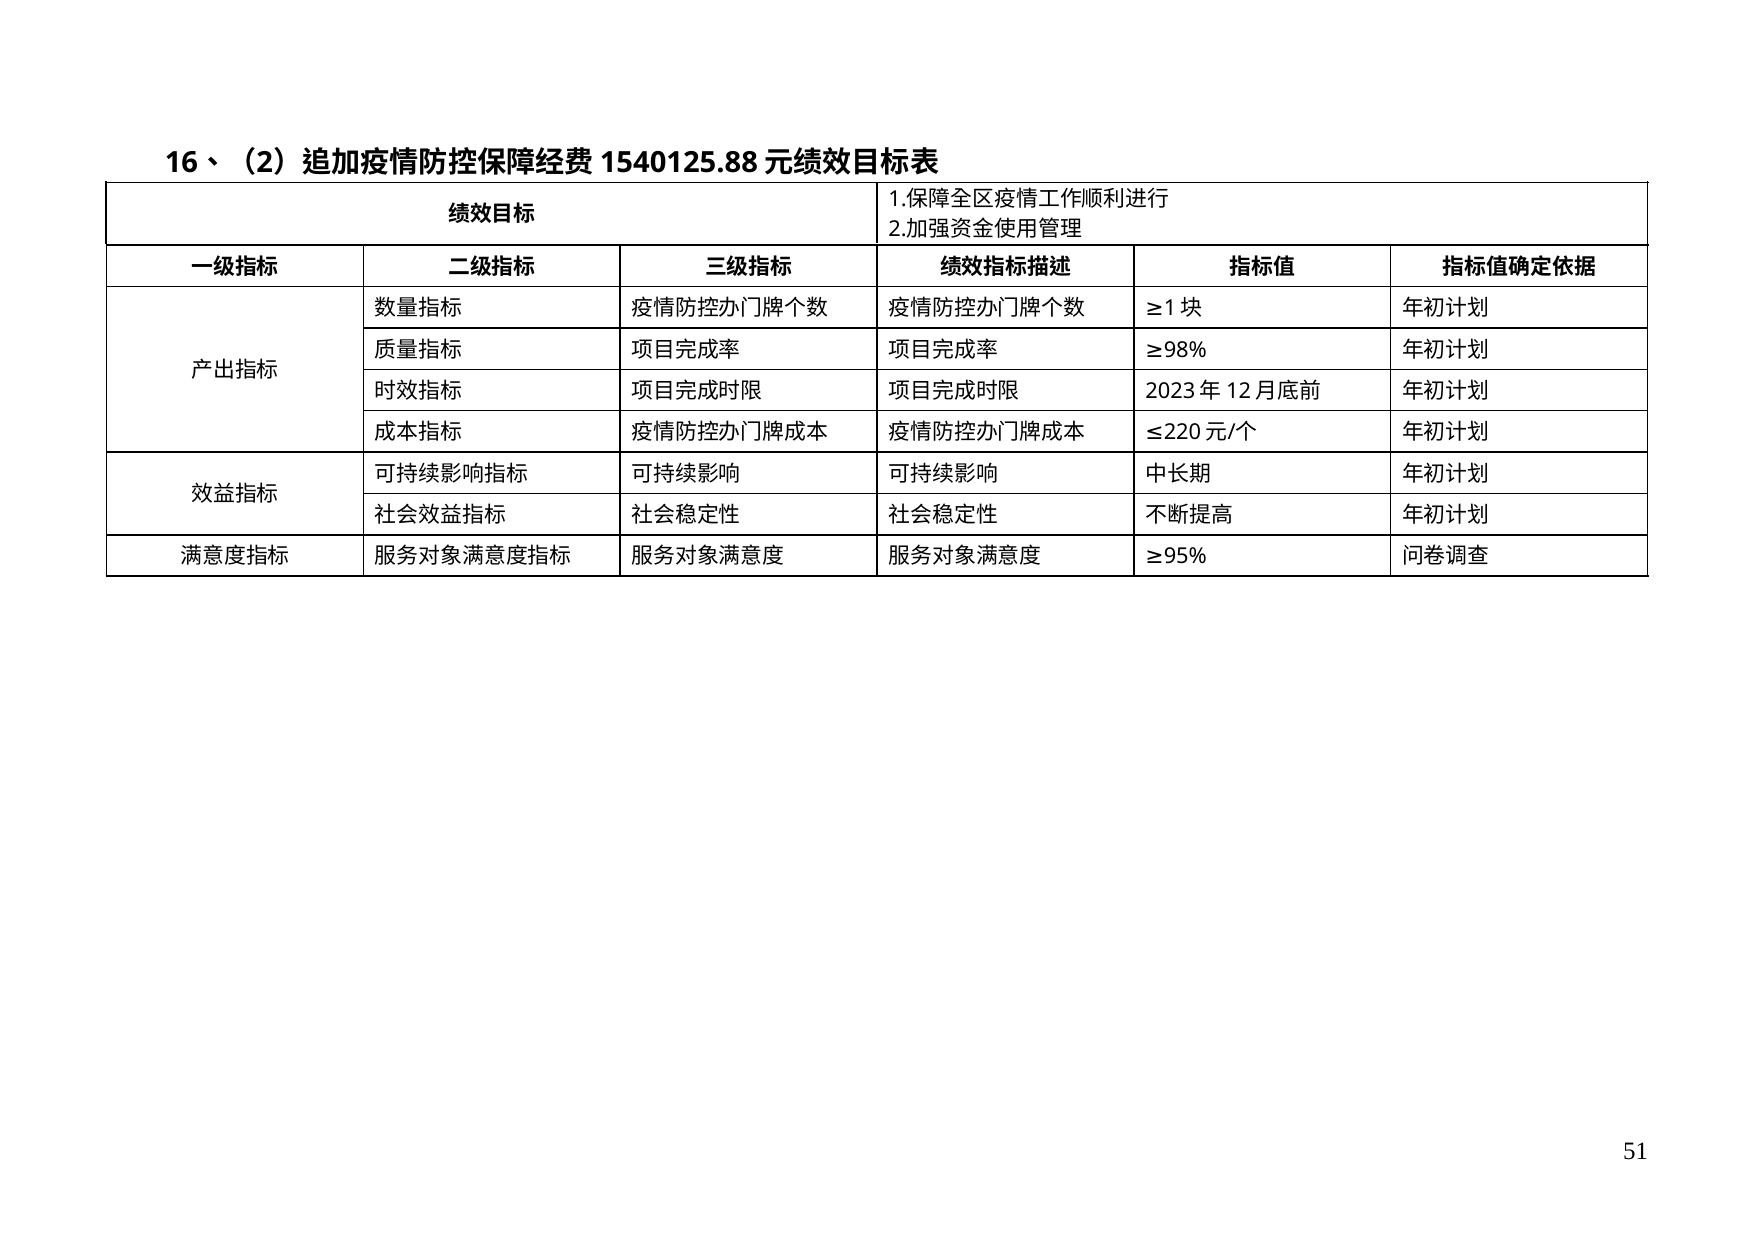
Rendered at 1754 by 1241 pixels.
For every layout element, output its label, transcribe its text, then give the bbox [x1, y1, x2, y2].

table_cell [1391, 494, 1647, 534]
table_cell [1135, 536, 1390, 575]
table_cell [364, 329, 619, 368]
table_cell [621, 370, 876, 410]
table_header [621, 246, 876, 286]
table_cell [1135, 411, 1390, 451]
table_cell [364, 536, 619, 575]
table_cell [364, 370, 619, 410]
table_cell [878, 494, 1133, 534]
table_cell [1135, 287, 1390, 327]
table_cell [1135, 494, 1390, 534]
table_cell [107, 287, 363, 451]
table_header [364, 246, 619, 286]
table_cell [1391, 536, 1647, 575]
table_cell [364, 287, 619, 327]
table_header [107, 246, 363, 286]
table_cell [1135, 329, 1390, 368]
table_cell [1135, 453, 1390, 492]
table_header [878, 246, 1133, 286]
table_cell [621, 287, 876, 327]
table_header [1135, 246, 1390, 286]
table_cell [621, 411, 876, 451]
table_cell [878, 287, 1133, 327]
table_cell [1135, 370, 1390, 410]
text 16、（2）追加疫情防控保障经费1540125.88元绩效目标表 [106, 142, 1648, 181]
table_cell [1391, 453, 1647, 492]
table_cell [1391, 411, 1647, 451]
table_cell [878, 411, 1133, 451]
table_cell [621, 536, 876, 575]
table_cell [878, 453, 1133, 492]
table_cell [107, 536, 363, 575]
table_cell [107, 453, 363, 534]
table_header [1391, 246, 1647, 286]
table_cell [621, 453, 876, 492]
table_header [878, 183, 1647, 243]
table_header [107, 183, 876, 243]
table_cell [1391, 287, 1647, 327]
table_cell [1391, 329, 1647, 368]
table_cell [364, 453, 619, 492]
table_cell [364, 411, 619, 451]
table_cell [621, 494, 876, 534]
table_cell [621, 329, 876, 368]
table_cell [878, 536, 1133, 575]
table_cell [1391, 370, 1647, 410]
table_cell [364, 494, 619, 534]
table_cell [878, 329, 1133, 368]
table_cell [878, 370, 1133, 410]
